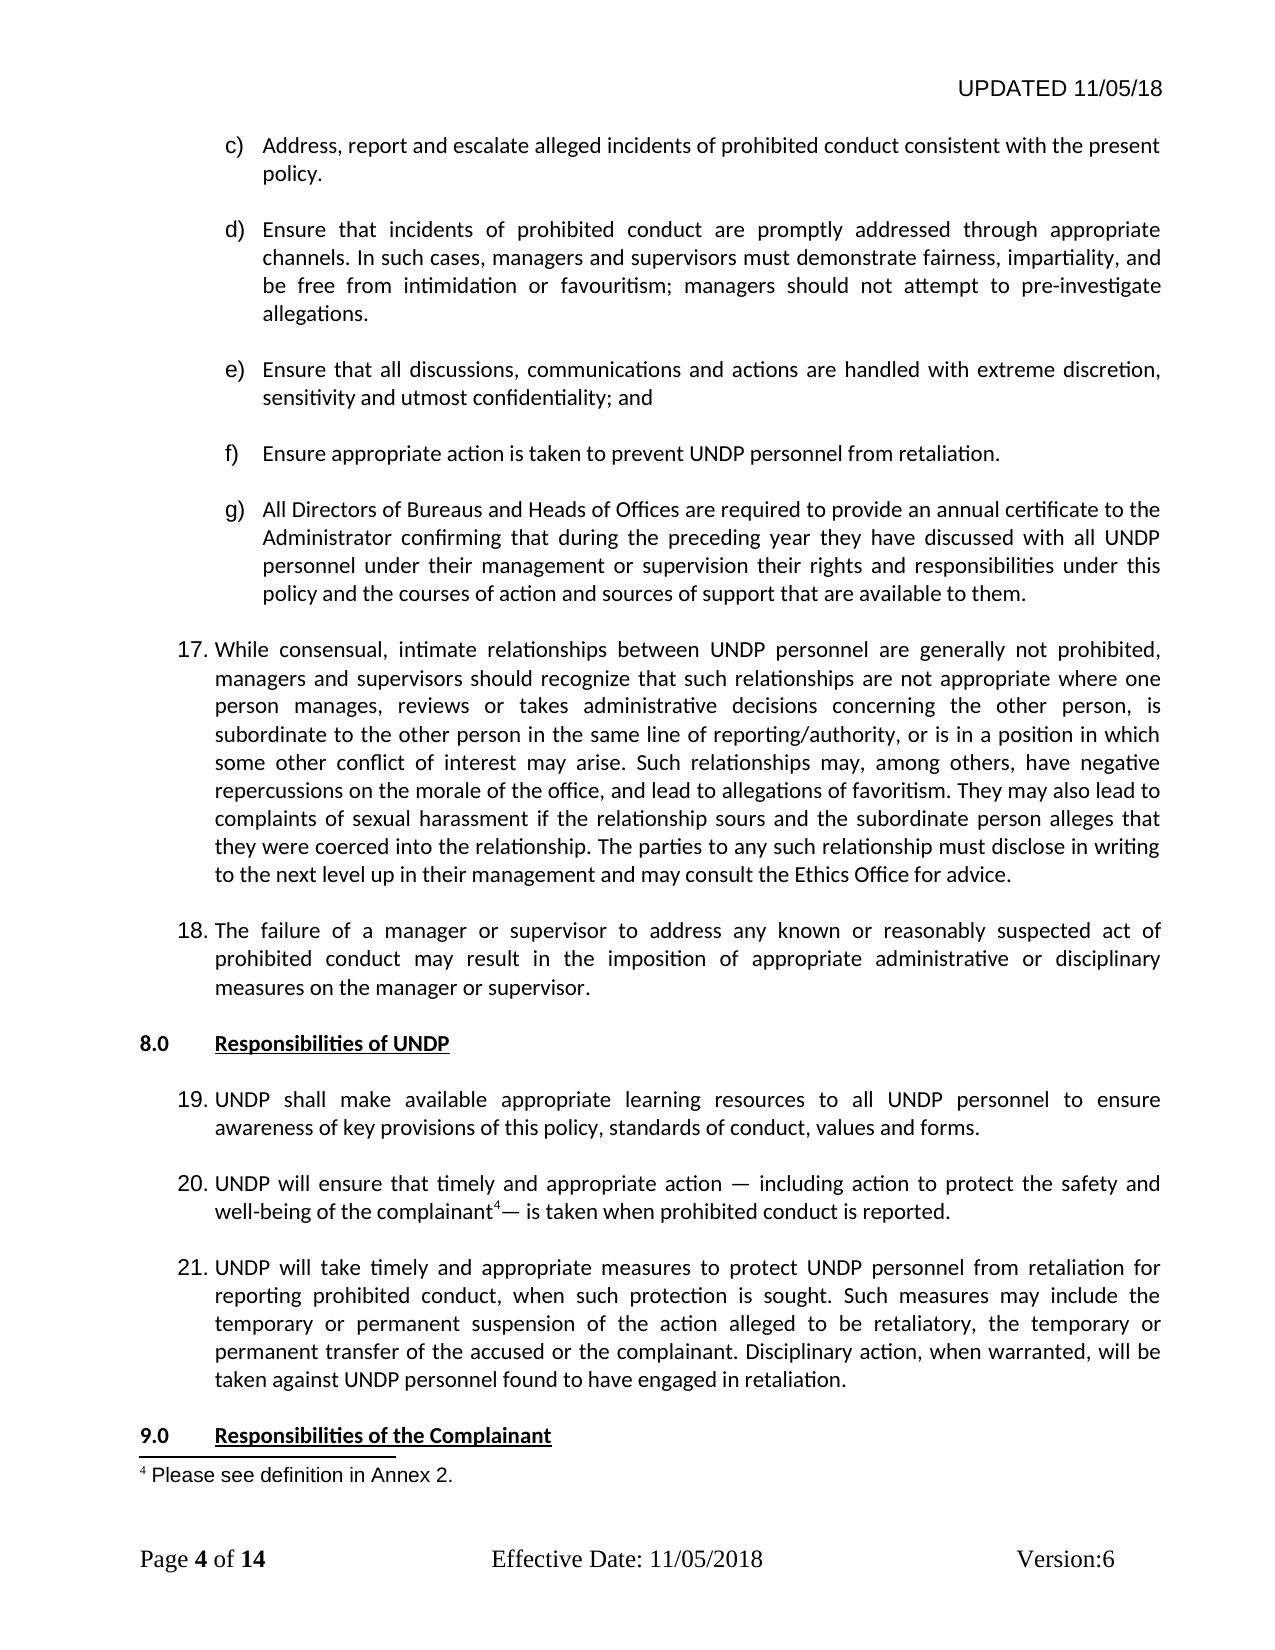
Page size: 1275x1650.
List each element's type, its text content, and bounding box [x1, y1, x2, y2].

list Ensure appropriate action is taken to prevent UNDP personnel from retaliation. [225, 439, 1162, 467]
list Address, report and escalate alleged incidents of prohibited conduct consistent with the present policy. [225, 131, 1162, 187]
list UNDP shall make available appropriate learning resources to all UNDP personnel to ensure awareness of key provisions of this policy, standards of conduct, values and forms. [177, 1085, 1162, 1141]
list The failure of a manager or supervisor to address any known or reasonably suspected act of prohibited conduct may result in the imposition of appropriate administrative or disciplinary measures on the manager or supervisor. [177, 917, 1162, 1001]
list Ensure that incidents of prohibited conduct are promptly addressed through appropriate channels. In such cases, managers and supervisors must demonstrate fairness, impartiality, and be free from intimidation or favouritism; managers should not attempt to pre-investigate allegations. [225, 215, 1162, 327]
list Ensure that all discussions, communications and actions are handled with extreme discretion, sensitivity and utmost confidentiality; and [225, 355, 1162, 411]
text 8.0 Responsibilities of UNDP [139, 1029, 1162, 1057]
list While consensual, intimate relationships between UNDP personnel are generally not prohibited, managers and supervisors should recognize that such relationships are not appropriate where one person manages, reviews or takes administrative decisions concerning the other person, is subordinate to the other person in the same line of reporting/authority, or is in a position in which some other conflict of interest may arise. Such relationships may, among others, have negative repercussions on the morale of the office, and lead to allegations of favoritism. They may also lead to complaints of sexual harassment if the relationship sours and the subordinate person alleges that they were coerced into the relationship. The parties to any such relationship must disclose in writing to the next level up in their management and may consult the Ethics Office for advice. [177, 636, 1162, 888]
text 9.0 Responsibilities of the Complainant [139, 1421, 1162, 1449]
list UNDP will take timely and appropriate measures to protect UNDP personnel from retaliation for reporting prohibited conduct, when such protection is sought. Such measures may include the temporary or permanent suspension of the action alleged to be retaliatory, the temporary or permanent transfer of the accused or the complainant. Disciplinary action, when warranted, will be taken against UNDP personnel found to have engaged in retaliation. [177, 1253, 1162, 1393]
list All Directors of Bureaus and Heads of Offices are required to provide an annual certificate to the Administrator confirming that during the preceding year they have discussed with all UNDP personnel under their management or supervision their rights and responsibilities under this policy and the courses of action and sources of support that are available to them. [225, 496, 1162, 608]
list UNDP will ensure that timely and appropriate action — including action to protect the safety and well-being of the complainant— is taken when prohibited conduct is reported. [177, 1169, 1162, 1225]
